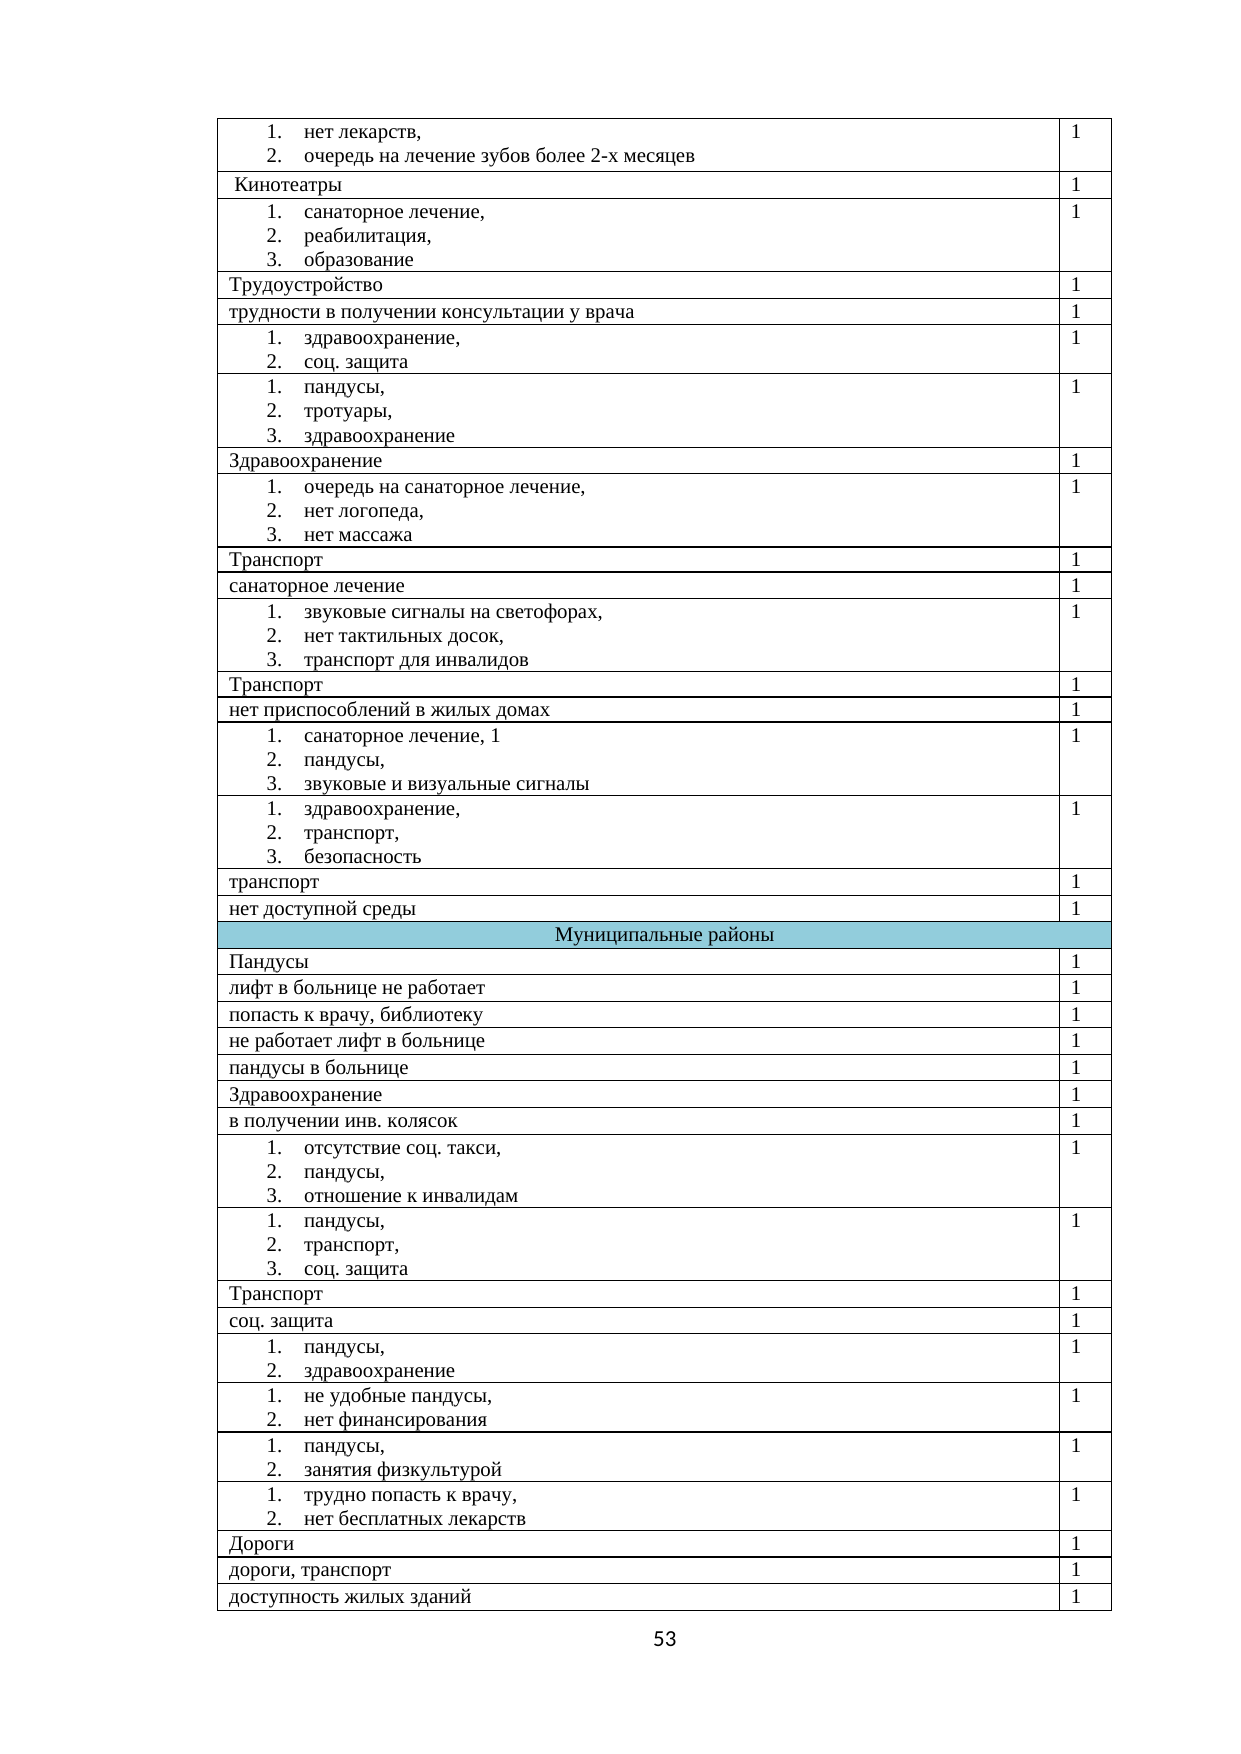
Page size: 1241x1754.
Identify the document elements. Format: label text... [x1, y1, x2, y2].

table_cell 1 [1060, 1383, 1111, 1431]
table_cell 1 [1060, 1081, 1111, 1107]
table_cell 1 [1060, 1108, 1111, 1133]
table_cell соц. защита [218, 1308, 1059, 1333]
table_cell 1 [1060, 299, 1111, 324]
table_cell 1 [1060, 1135, 1111, 1207]
table_cell 1 [1060, 599, 1111, 671]
table_cell лифт в больнице не работает [218, 975, 1059, 1001]
table_cell пандусы, здравоохранение [218, 1334, 1059, 1382]
table_cell 1 [1060, 272, 1111, 298]
table_cell Транспорт [218, 672, 1059, 696]
table_cell 1 [1060, 1584, 1111, 1609]
table_cell 1 [1060, 698, 1111, 721]
table_cell 1 [1060, 949, 1111, 974]
table_cell 1 [1060, 474, 1111, 546]
table_cell Дороги [218, 1531, 1059, 1556]
table_cell 1 [1060, 199, 1111, 271]
table_cell нет приспособлений в жилых домах [218, 698, 1059, 721]
table_cell 1 [1060, 172, 1111, 198]
table_cell 1 [1060, 448, 1111, 473]
table_cell попасть к врачу, библиотеку [218, 1002, 1059, 1027]
table_cell не удобные пандусы, нет финансирования [218, 1383, 1059, 1431]
table_cell здравоохранение, транспорт, безопасность [218, 796, 1059, 868]
table_cell 1 [1060, 1281, 1111, 1307]
table_cell 1 [1060, 1558, 1111, 1583]
table_cell 1 [1060, 1308, 1111, 1333]
table_cell 1 [1060, 1055, 1111, 1080]
table_cell в получении инв. колясок [218, 1108, 1059, 1133]
table_cell Транспорт [218, 1281, 1059, 1307]
table_cell 1 [1060, 119, 1111, 171]
table_cell звуковые сигналы на светофорах, нет тактильных досок, транспорт для инвалидов [218, 599, 1059, 671]
table_cell 1 [1060, 1334, 1111, 1382]
table_cell 1 [1060, 796, 1111, 868]
table_cell трудности в получении консультации у врача [218, 299, 1059, 324]
table_cell дороги, транспорт [218, 1558, 1059, 1583]
table_cell нет доступной среды [218, 896, 1059, 921]
table_cell нет лекарств, очередь на лечение зубов более 2-х месяцев [218, 119, 1059, 171]
table_cell 1 [1060, 1002, 1111, 1027]
table_cell 1 [1060, 325, 1111, 373]
table_cell 1 [1060, 672, 1111, 696]
table_cell 1 [1060, 548, 1111, 571]
table_cell 1 [1060, 869, 1111, 894]
table_cell трудно попасть к врачу, нет бесплатных лекарств [218, 1482, 1059, 1530]
table_cell Кинотеатры [218, 172, 1059, 198]
table_cell 1 [1060, 374, 1111, 447]
table_cell транспорт [218, 869, 1059, 894]
table_cell Трудоустройство [218, 272, 1059, 298]
table_cell 1 [1060, 1531, 1111, 1556]
table_cell 1 [1060, 1433, 1111, 1481]
table_cell Здравоохранение [218, 448, 1059, 473]
table_cell 1 [1060, 723, 1111, 795]
table_cell 1 [1060, 573, 1111, 598]
table_cell санаторное лечение, 1 пандусы, звуковые и визуальные сигналы [218, 723, 1059, 795]
table_cell Пандусы [218, 949, 1059, 974]
table_cell пандусы, тротуары, здравоохранение [218, 374, 1059, 447]
table_cell Муниципальные районы [218, 922, 1111, 948]
table_cell 1 [1060, 1208, 1111, 1280]
table_cell Здравоохранение [218, 1081, 1059, 1107]
table_cell 1 [1060, 1482, 1111, 1530]
table_cell санаторное лечение, реабилитация, образование [218, 199, 1059, 271]
table_cell очередь на санаторное лечение, нет логопеда, нет массажа [218, 474, 1059, 546]
table_cell пандусы, транспорт, соц. защита [218, 1208, 1059, 1280]
table_cell пандусы, занятия физкультурой [218, 1433, 1059, 1481]
table_cell пандусы в больнице [218, 1055, 1059, 1080]
table_cell 1 [1060, 975, 1111, 1001]
table_cell 1 [1060, 1028, 1111, 1054]
table_cell не работает лифт в больнице [218, 1028, 1059, 1054]
table_cell отсутствие соц. такси, пандусы, отношение к инвалидам [218, 1135, 1059, 1207]
table_cell доступность жилых зданий [218, 1584, 1059, 1609]
table_cell Транспорт [218, 548, 1059, 571]
table_cell санаторное лечение [218, 573, 1059, 598]
table_cell 1 [1060, 896, 1111, 921]
table_cell здравоохранение, соц. защита [218, 325, 1059, 373]
